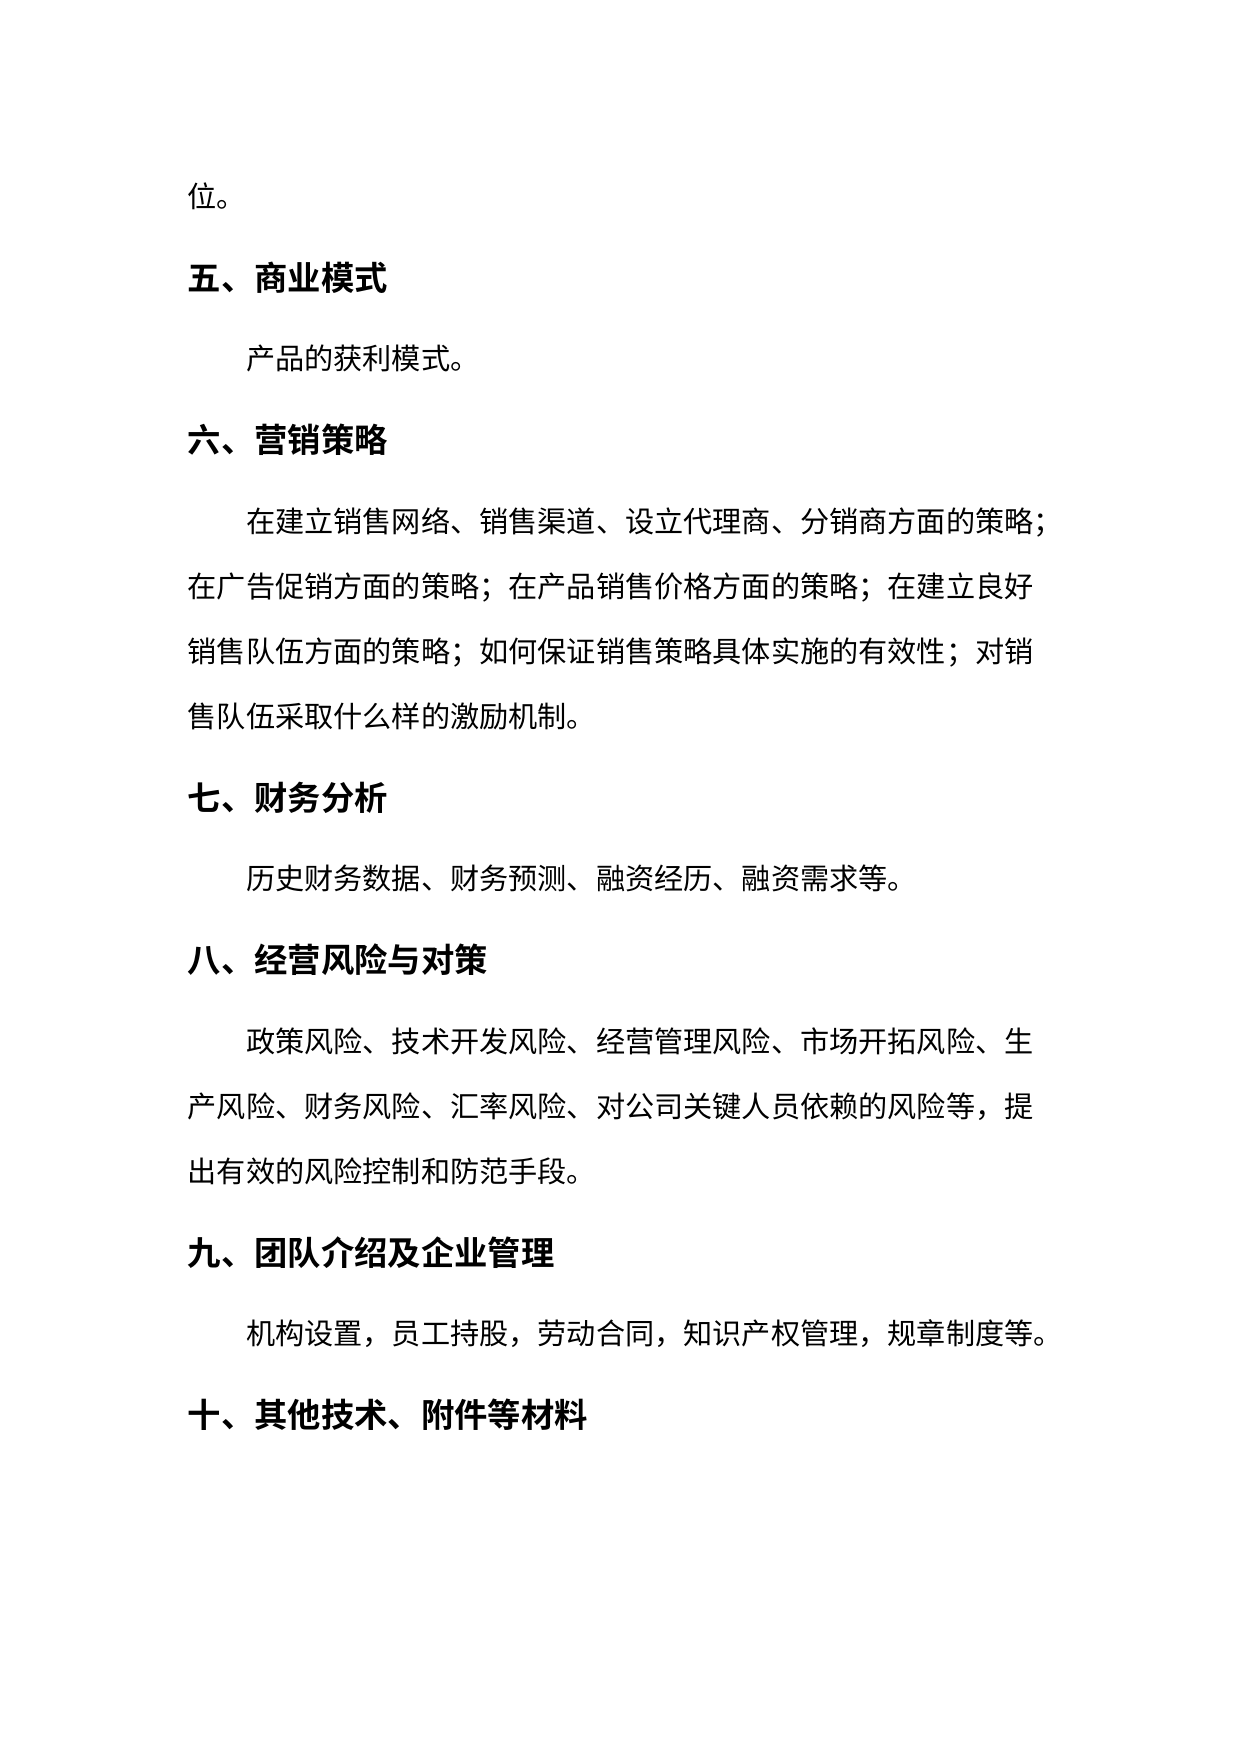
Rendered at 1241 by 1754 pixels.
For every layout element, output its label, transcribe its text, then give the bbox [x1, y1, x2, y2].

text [187, 162, 1053, 227]
text 在建立销售网络、销售渠道、设立代理商、分销商方面的策略；在广告促销方面的策略；在产品销售价格方面的策略；在建立良好销售队伍方面的策略；如何保证销售策略具体实施的有效性；对销售队伍采取什么样的激励机制。 [187, 487, 1053, 747]
text 政策风险、技术开发风险、经营管理风险、市场开拓风险、生产风险、财务风险、汇率风险、对公司关键人员依赖的风险等，提出有效的风险控制和防范手段。 [187, 1007, 1053, 1202]
text 九、团队介绍及企业管理 [187, 1218, 1053, 1283]
text 五、商业模式 [187, 243, 1053, 308]
text 六、营销策略 [187, 406, 1053, 471]
text 十、其他技术、附件等材料 [187, 1381, 1053, 1446]
text 历史财务数据、财务预测、融资经历、融资需求等。 [187, 844, 1053, 909]
text 七、财务分析 [187, 763, 1053, 828]
text 八、经营风险与对策 [187, 926, 1053, 991]
text 产品的获利模式。 [187, 324, 1053, 389]
text 机构设置，员工持股，劳动合同，知识产权管理，规章制度等。 [187, 1299, 1053, 1364]
